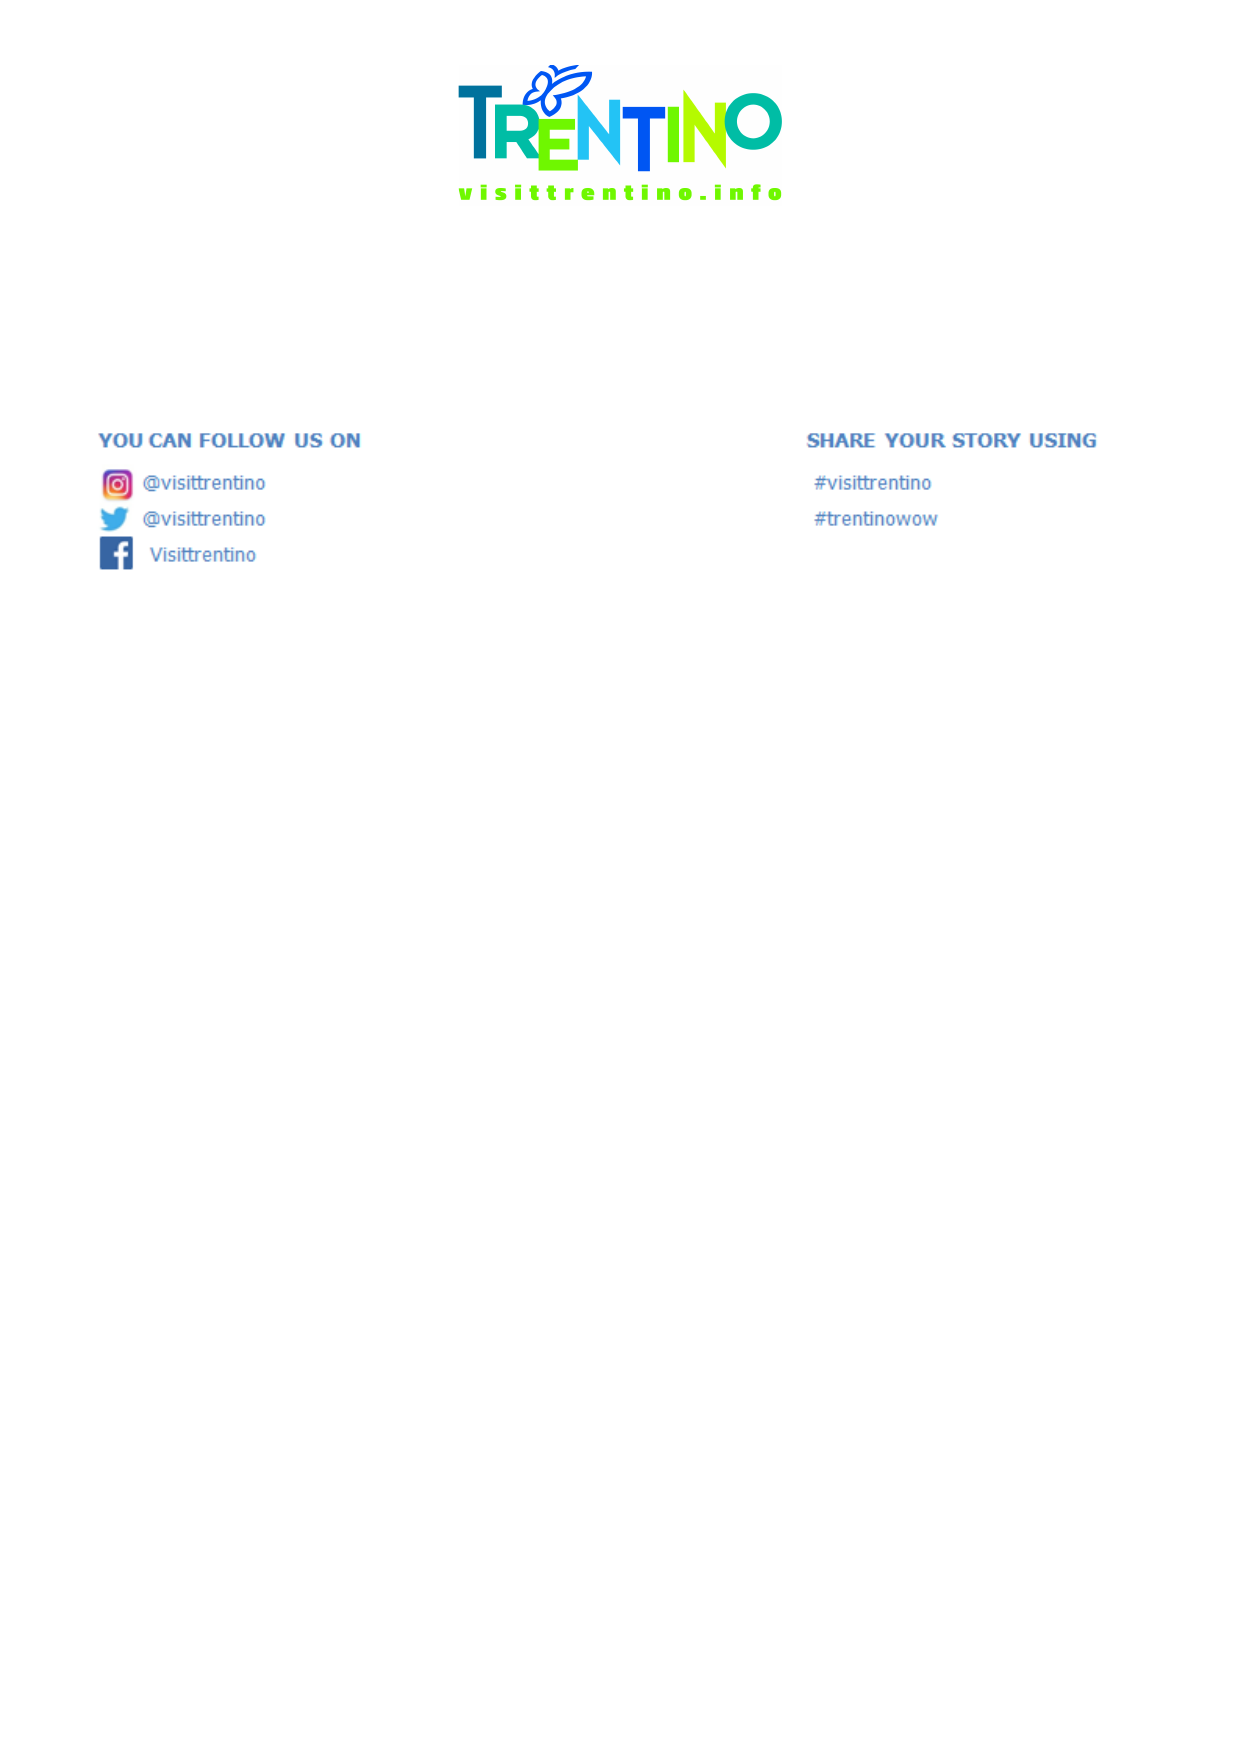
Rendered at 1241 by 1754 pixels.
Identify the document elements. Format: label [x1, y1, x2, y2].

picture [458, 65, 782, 206]
picture [94, 407, 1104, 590]
